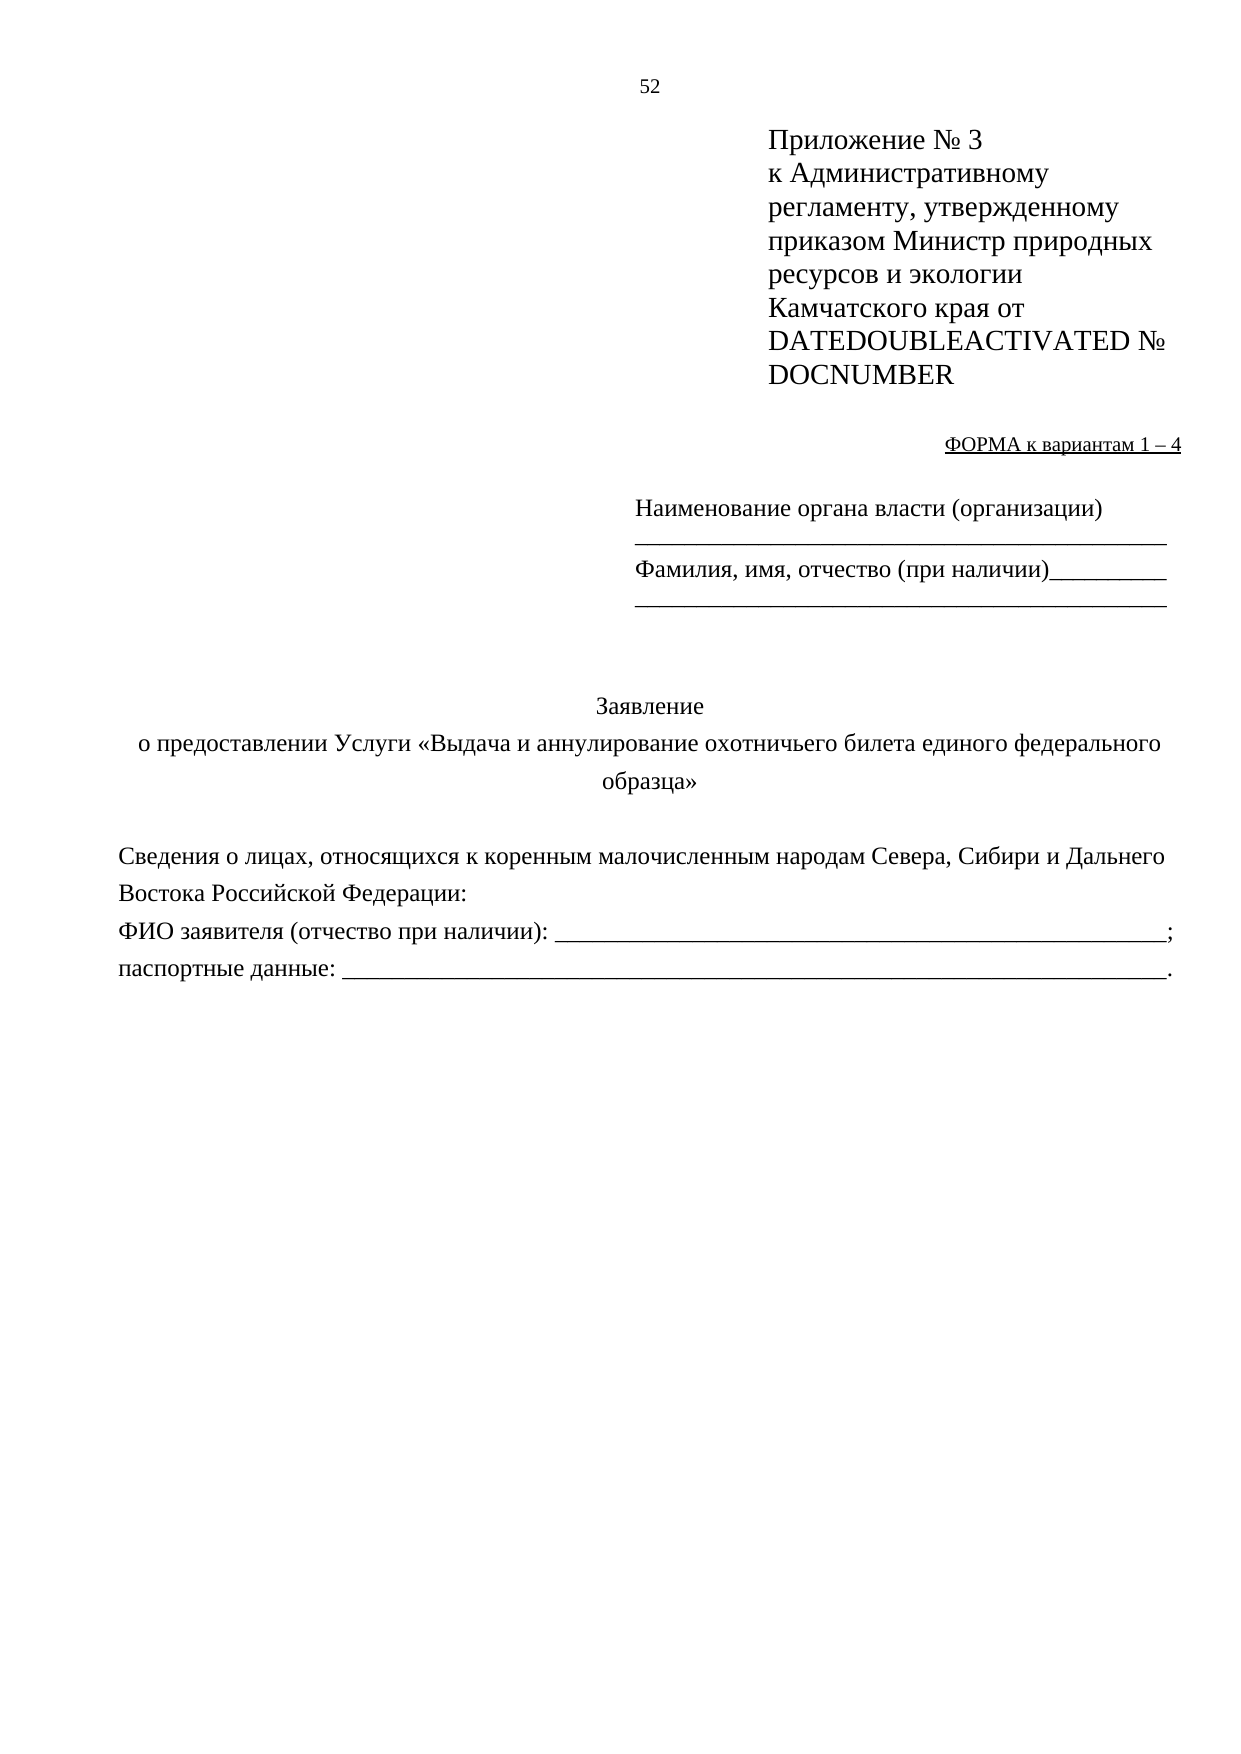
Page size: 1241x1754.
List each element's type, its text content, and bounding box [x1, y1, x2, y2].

text Заявление [118, 684, 1181, 722]
text к Административному регламенту, утвержденному приказом Министр природных ресурсов и экологии Камчатского края от DATEDOUBLEACTIVATED № DOCNUMBER [768, 156, 1181, 390]
text о предоставлении Услуги «Выдача и аннулирование охотничьего билета единого федерального образца» [118, 722, 1181, 797]
text Приложение № 3 [768, 122, 1181, 156]
text Наименование органа власти (организации) [635, 486, 1181, 523]
text ФИО заявителя (отчество при наличии): ; [118, 909, 1181, 947]
text ФОРМА к вариантам 1 – 4 [193, 432, 1181, 456]
text Фамилия, имя, отчество (при наличии) [635, 547, 1181, 585]
text паспортные данные: . [118, 947, 1181, 984]
text Сведения о лицах, относящихся к коренным малочисленным народам Севера, Сибири и Дальнего Востока Российской Федерации: [118, 834, 1181, 909]
